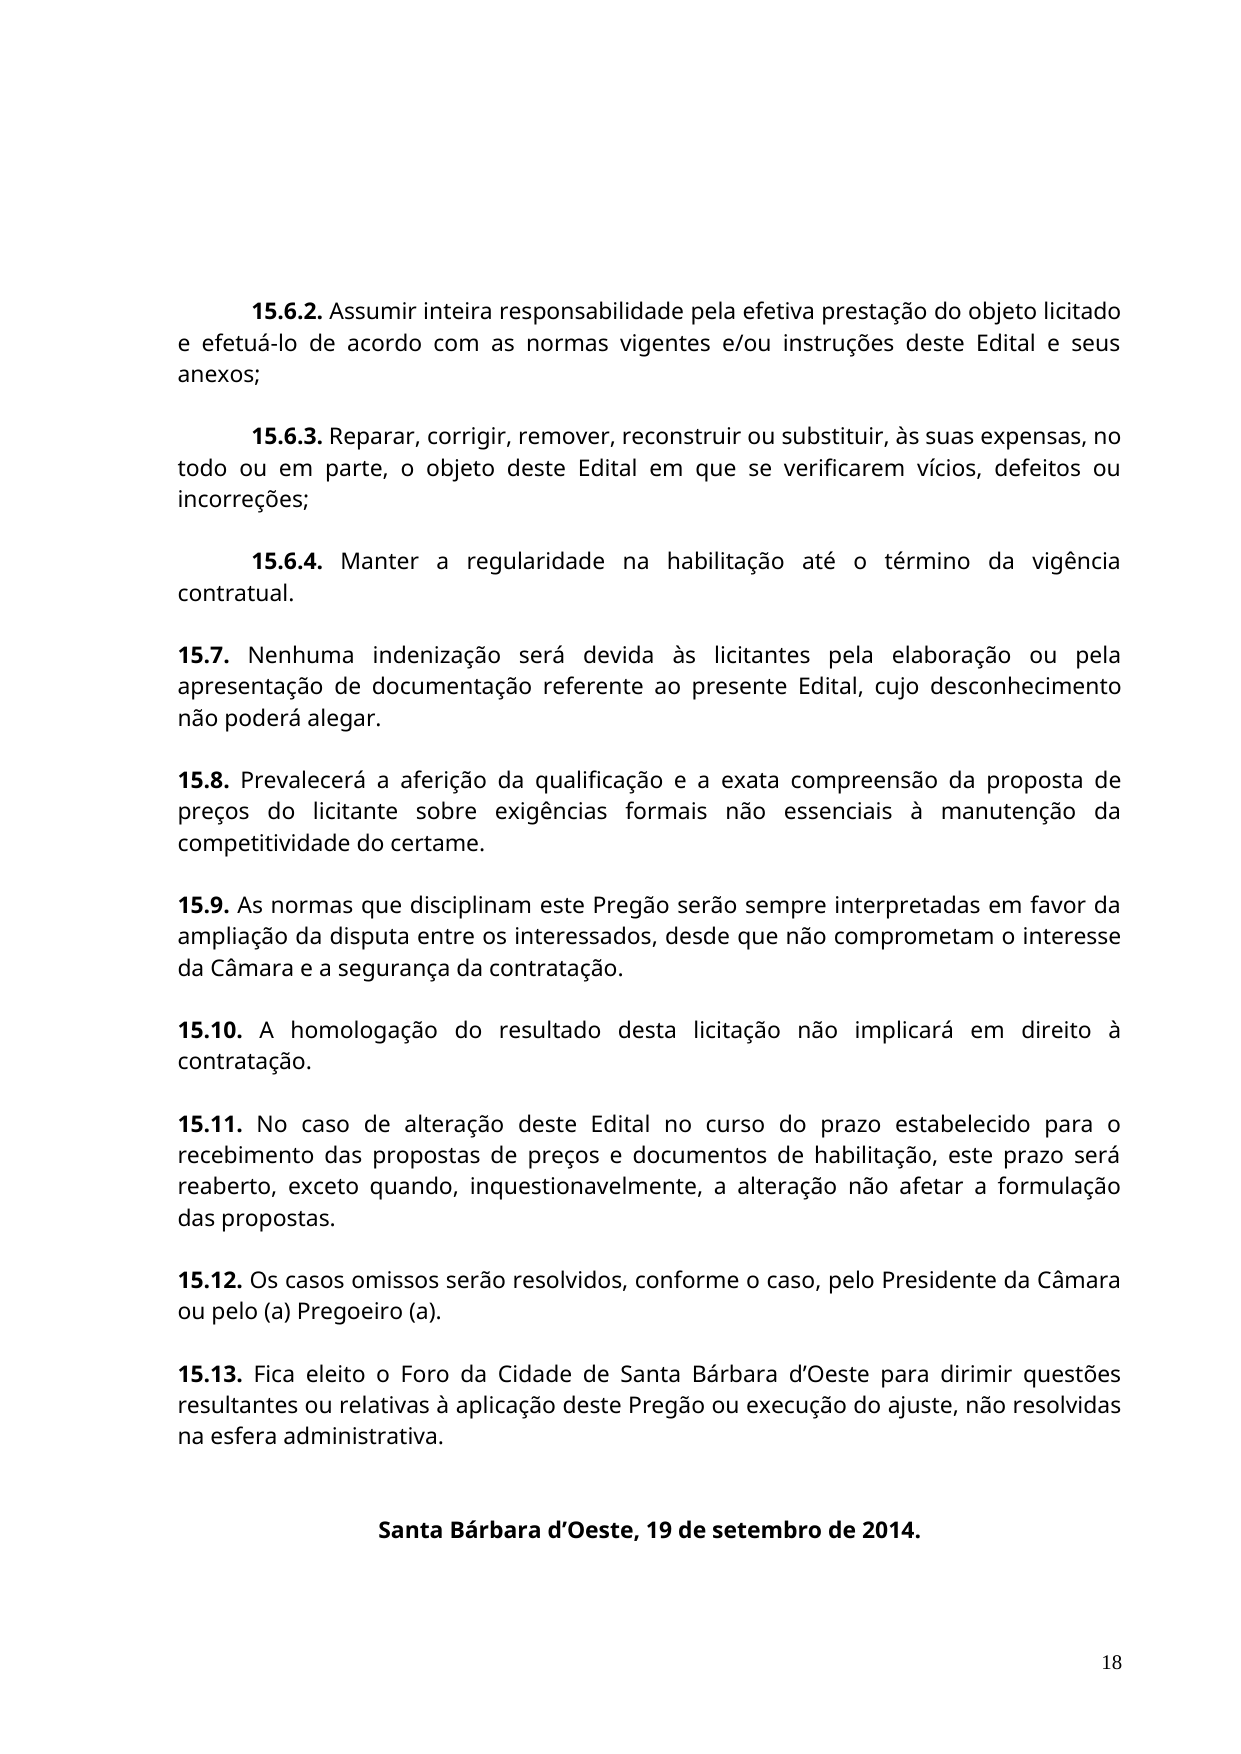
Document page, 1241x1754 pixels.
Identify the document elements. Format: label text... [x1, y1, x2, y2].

text 15.9. As normas que disciplinam este Pregão serão sempre interpretadas em favor da ampliação da disputa entre os interessados, desde que não comprometam o interesse da Câmara e a segurança da contratação. [177, 889, 1122, 983]
text 15.11. No caso de alteração deste Edital no curso do prazo estabelecido para o recebimento das propostas de preços e documentos de habilitação, este prazo será reaberto, exceto quando, inquestionavelmente, a alteração não afetar a formulação das propostas. [177, 1108, 1122, 1233]
text 15.6.4. Manter a regularidade na habilitação até o término da vigência contratual. [177, 545, 1122, 608]
text 15.6.3. Reparar, corrigir, remover, reconstruir ou substituir, às suas expensas, no todo ou em parte, o objeto deste Edital em que se verificarem vícios, defeitos ou incorreções; [177, 420, 1122, 514]
text 15.8. Prevalecerá a aferição da qualificação e a exata compreensão da proposta de preços do licitante sobre exigências formais não essenciais à manutenção da competitividade do certame. [177, 764, 1122, 858]
text 15.6.2. Assumir inteira responsabilidade pela efetiva prestação do objeto licitado e efetuá-lo de acordo com as normas vigentes e/ou instruções deste Edital e seus anexos; [177, 295, 1122, 389]
text 15.10. A homologação do resultado desta licitação não implicará em direito à contratação. [177, 1014, 1122, 1077]
text 15.7. Nenhuma indenização será devida às licitantes pela elaboração ou pela apresentação de documentação referente ao presente Edital, cujo desconhecimento não poderá alegar. [177, 639, 1122, 733]
text Santa Bárbara d’Oeste, 19 de setembro de 2014. [177, 1514, 1122, 1545]
text 15.13. Fica eleito o Foro da Cidade de Santa Bárbara d’Oeste para dirimir questões resultantes ou relativas à aplicação deste Pregão ou execução do ajuste, não resolvidas na esfera administrativa. [177, 1358, 1122, 1452]
text 15.12. Os casos omissos serão resolvidos, conforme o caso, pelo Presidente da Câmara ou pelo (a) Pregoeiro (a). [177, 1264, 1122, 1327]
